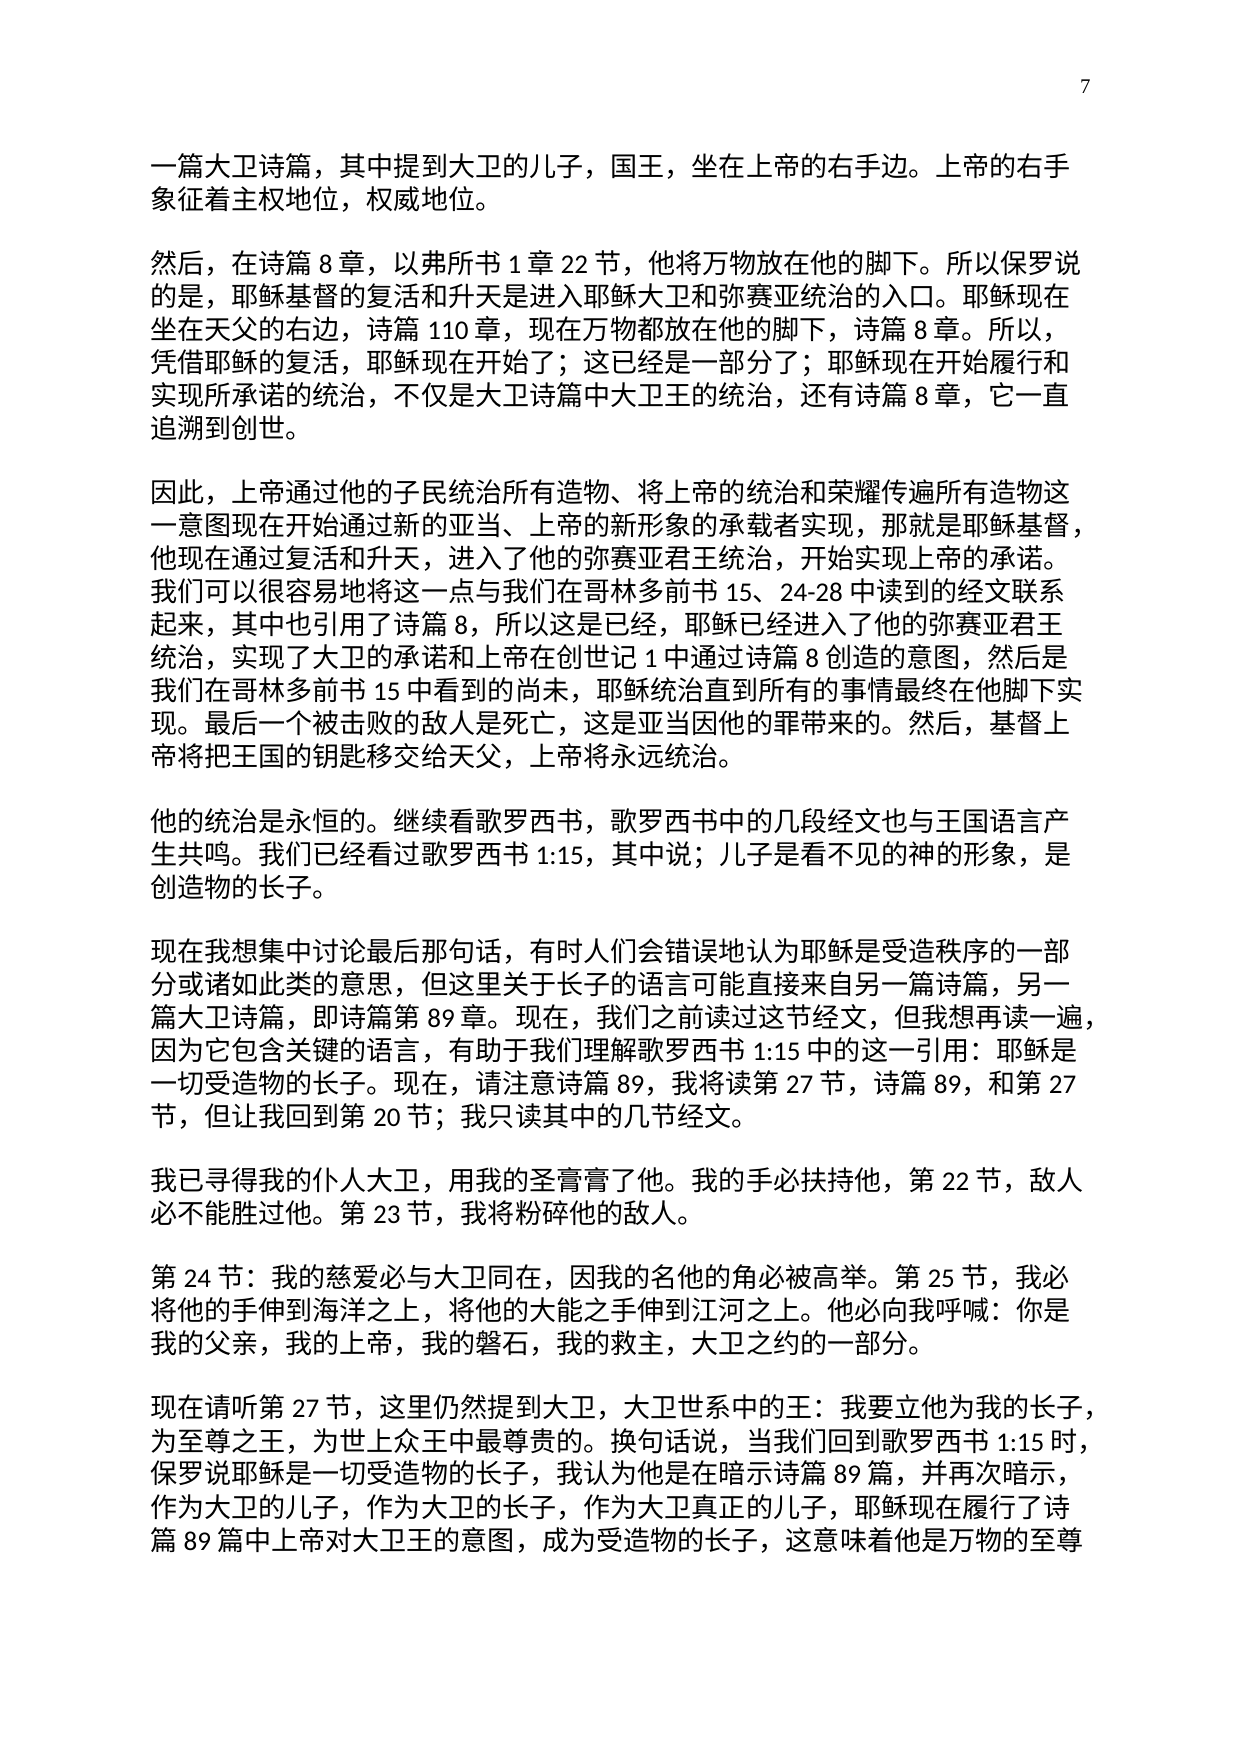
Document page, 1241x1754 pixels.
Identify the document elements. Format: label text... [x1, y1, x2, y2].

text 第 24 节：我的慈爱必与大卫同在，因我的名他的角必被高举。第 25 节，我必将他的手伸到海洋之上，将他的大能之手伸到江河之上。他必向我呼喊：你是我的父亲，我的上帝，我的磐石，我的救主，大卫之约的一部分。 [150, 1261, 1090, 1361]
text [150, 150, 1090, 216]
text 他的统治是永恒的。继续看歌罗西书，歌罗西书中的几段经文也与王国语言产生共鸣。我们已经看过歌罗西书 1:15，其中说；儿子是看不见的神的形象，是创造物的长子。 [150, 805, 1090, 904]
text 因此，上帝通过他的子民统治所有造物、将上帝的统治和荣耀传遍所有造物这一意图现在开始通过新的亚当、上帝的新形象的承载者实现，那就是耶稣基督，他现在通过复活和升天，进入了他的弥赛亚君王统治，开始实现上帝的承诺。我们可以很容易地将这一点与我们在哥林多前书 15、24-28 中读到的经文联系起来，其中也引用了诗篇 8，所以这是已经，耶稣已经进入了他的弥赛亚君王统治，实现了大卫的承诺和上帝在创世记 1 中通过诗篇 8 创造的意图，然后是我们在哥林多前书 15 中看到的尚未，耶稣统治直到所有的事情最终在他脚下实现。最后一个被击败的敌人是死亡，这是亚当因他的罪带来的。然后，基督上帝将把王国的钥匙移交给天父，上帝将永远统治。 [150, 476, 1090, 774]
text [150, 1392, 1090, 1557]
text 然后，在诗篇 8 章，以弗所书 1 章 22 节，他将万物放在他的脚下。所以保罗说的是，耶稣基督的复活和升天是进入耶稣大卫和弥赛亚统治的入口。耶稣现在坐在天父的右边，诗篇 110 章，现在万物都放在他的脚下，诗篇 8 章。所以，凭借耶稣的复活，耶稣现在开始了；这已经是一部分了；耶稣现在开始履行和实现所承诺的统治，不仅是大卫诗篇中大卫王的统治，还有诗篇 8 章，它一直追溯到创世。 [150, 247, 1090, 445]
text 现在我想集中讨论最后那句话，有时人们会错误地认为耶稣是受造秩序的一部分或诸如此类的意思，但这里关于长子的语言可能直接来自另一篇诗篇，另一篇大卫诗篇，即诗篇第 89 章。现在，我们之前读过这节经文，但我想再读一遍，因为它包含关键的语言，有助于我们理解歌罗西书 1:15 中的这一引用：耶稣是一切受造物的长子。现在，请注意诗篇 89，我将读第 27 节，诗篇 89，和第 27 节，但让我回到第 20 节；我只读其中的几节经文。 [150, 935, 1090, 1133]
text 我已寻得我的仆人大卫，用我的圣膏膏了他。我的手必扶持他，第 22 节，敌人必不能胜过他。第 23 节，我将粉碎他的敌人。 [150, 1164, 1090, 1230]
